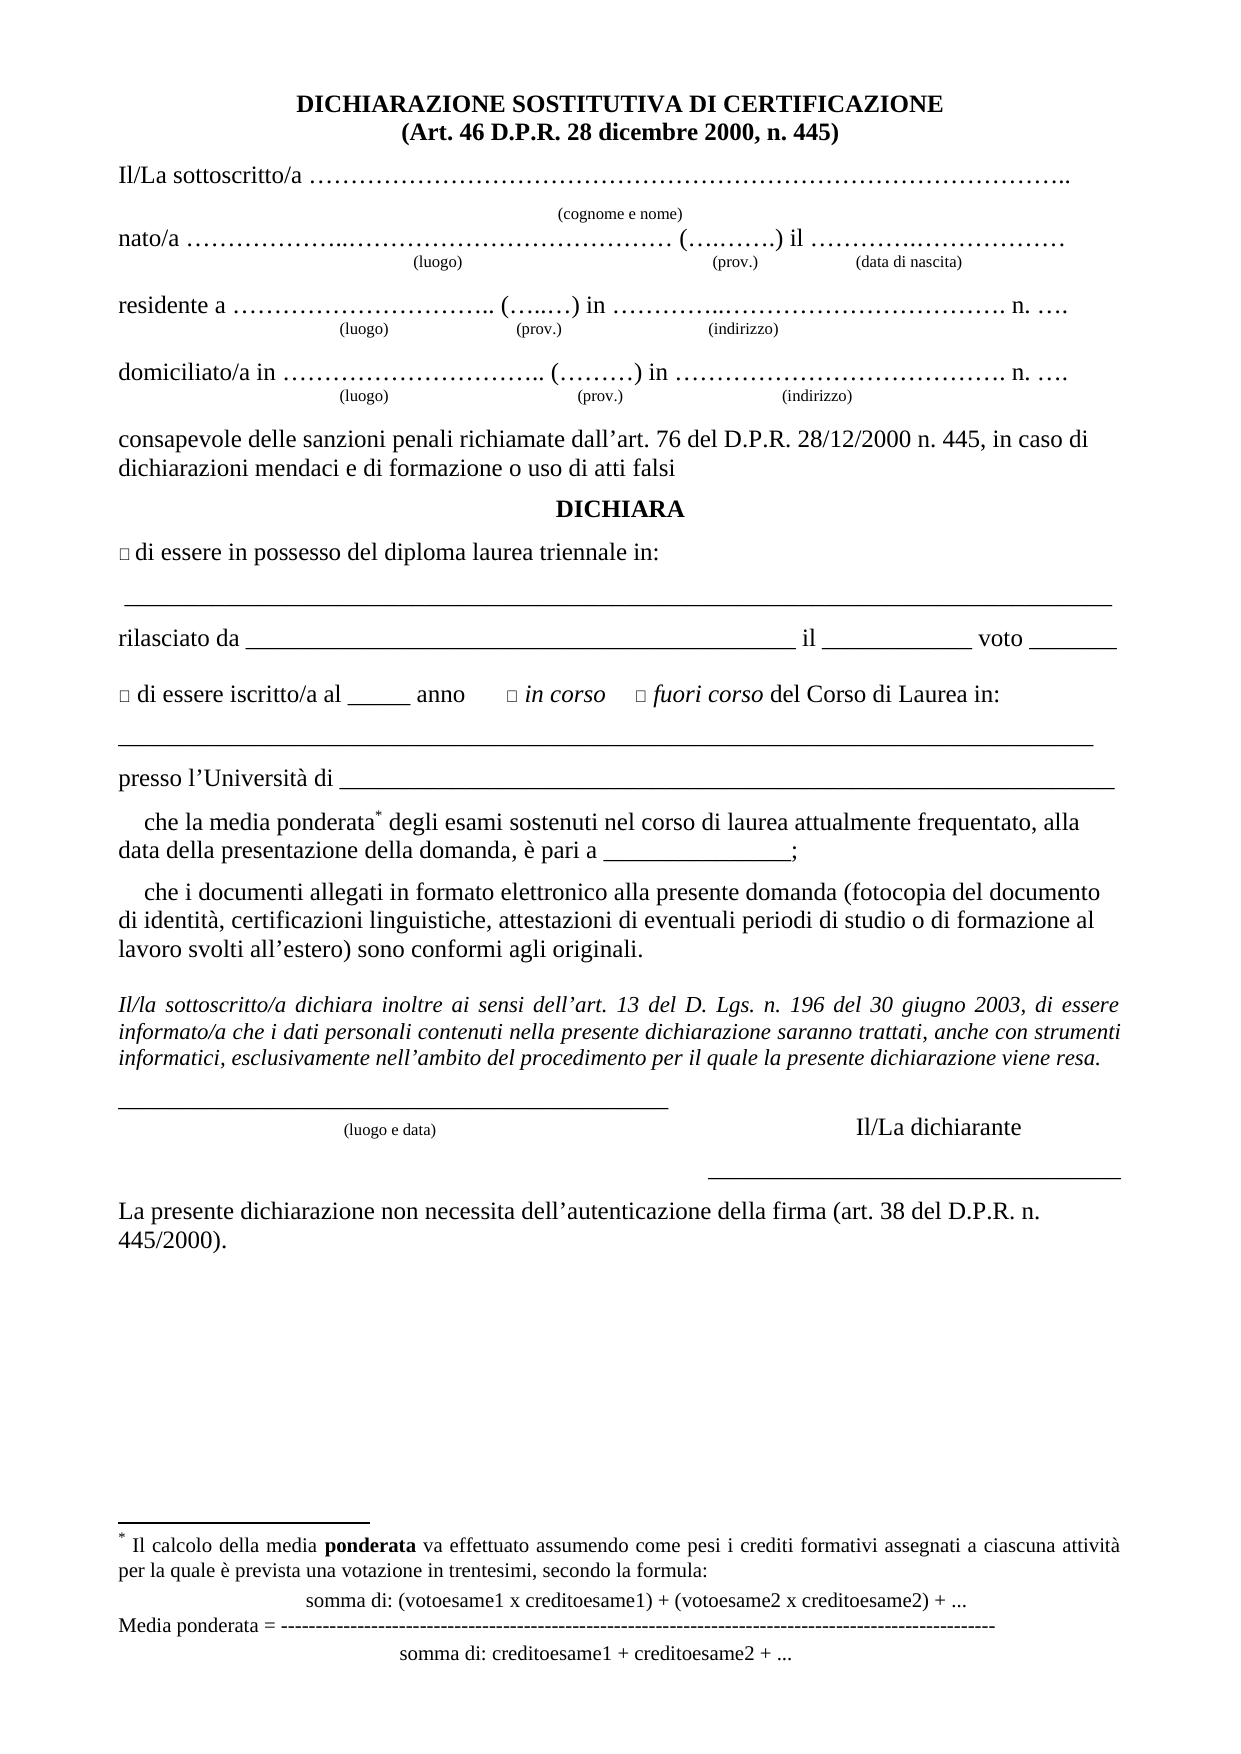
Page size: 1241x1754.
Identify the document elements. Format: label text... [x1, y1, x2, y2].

text residente a ………………………….. (…..…) in …………..……………………………. n. …. [118, 290, 1122, 319]
text Il/La sottoscritto/a ……………………………………………………………………………….. [118, 161, 1122, 189]
text (luogo) (prov.) (data di nascita) [339, 252, 1122, 271]
text nato/a ………………..………………………………… (….…….) il ………….……………… [118, 223, 1122, 252]
text presso l’Università di ______________________________________________________________ [118, 763, 1122, 792]
text (luogo e data) Il/La dichiarante [118, 1112, 1122, 1141]
text (Art. 46 D.P.R. 28 dicembre 2000, n. 445) [118, 117, 1122, 146]
text _______________________________________________________________________________ [118, 580, 1122, 609]
text (luogo) (prov.) (indirizzo) [266, 319, 1122, 338]
text (luogo) (prov.) (indirizzo) [266, 386, 1122, 405]
text 􀂉 che i documenti allegati in formato elettronico alla presente domanda (fotocopia del documento di identità, certificazioni linguistiche, attestazioni di eventuali periodi di studio o di formazione al lavoro svolti all’estero) sono conformi agli originali. [118, 877, 1122, 963]
text _________________________________ [118, 1153, 1122, 1182]
text (cognome e nome) [118, 204, 1122, 223]
text domiciliato/a in ………………………….. (………) in …………………………………. n. …. [118, 357, 1122, 386]
text DICHIARAZIONE SOSTITUTIVA DI CERTIFICAZIONE [118, 89, 1122, 117]
text La presente dichiarazione non necessita dell’autenticazione della firma (art. 38 del D.P.R. n. 445/2000). [118, 1196, 1122, 1254]
text ____________________________________________ [118, 1083, 1122, 1112]
text rilasciato da ____________________________________________ il ____________ voto _______ [118, 623, 1122, 652]
text ______________________________________________________________________________ [118, 720, 1122, 749]
text 􀂉 di essere iscritto/a al _____ anno 􀂉 in corso 􀂉 fuori corso del Corso di Laurea in: [118, 679, 1122, 708]
text consapevole delle sanzioni penali richiamate dall’art. 76 del D.P.R. 28/12/2000 n. 445, in caso di dichiarazioni mendaci e di formazione o uso di atti falsi [118, 424, 1122, 482]
text Il/la sottoscritto/a dichiara inoltre ai sensi dell’art. 13 del D. Lgs. n. 196 del 30 giugno 2003, di essere informato/a che i dati personali contenuti nella presente dichiarazione saranno trattati, anche con strumenti informatici, esclusivamente nell’ambito del procedimento per il quale la presente dichiarazione viene resa. [118, 992, 1122, 1071]
text DICHIARA [118, 494, 1122, 523]
text 􀂉 di essere in possesso del diploma laurea triennale in: [118, 537, 1122, 566]
text 􀂉 che la media ponderata degli esami sostenuti nel corso di laurea attualmente frequentato, alla data della presentazione della domanda, è pari a _______________; [118, 807, 1122, 864]
